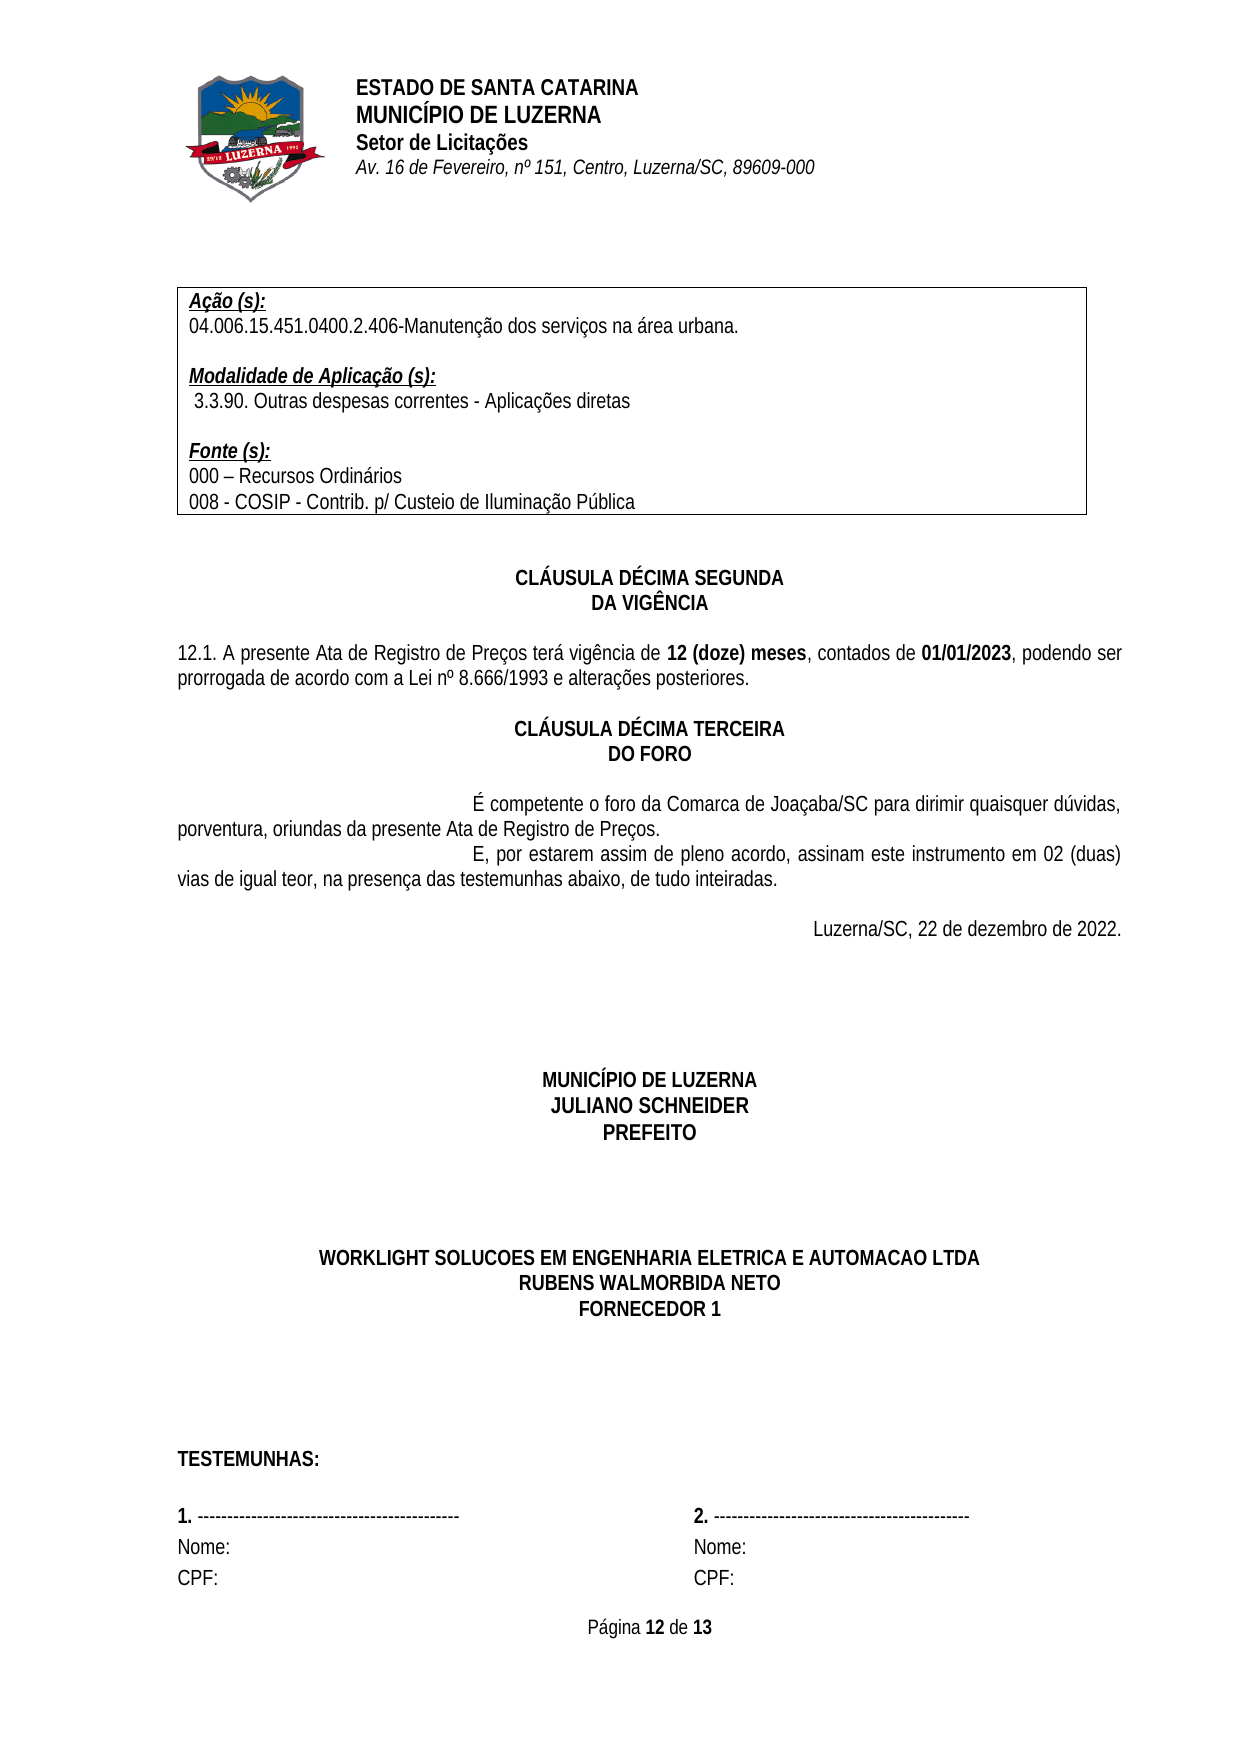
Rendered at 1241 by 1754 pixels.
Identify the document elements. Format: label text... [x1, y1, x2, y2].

text PREFEITO [177, 1118, 1122, 1145]
text E, por estarem assim de pleno acordo, assinam este instrumento em 02 (duas) vias de igual teor, na presença das testemunhas abaixo, de tudo inteiradas. [177, 841, 1122, 891]
text Nome: Nome: [177, 1534, 1122, 1559]
text DO FORO [177, 741, 1122, 766]
text DA VIGÊNCIA [177, 590, 1122, 615]
text CLÁUSULA DÉCIMA TERCEIRA [177, 716, 1122, 741]
text TESTEMUNHAS: [177, 1446, 1122, 1471]
text 12.1. A presente Ata de Registro de Preços terá vigência de 12 (doze) meses, contados de 01/01/2023, podendo ser prorrogada de acordo com a Lei nº 8.666/1993 e alterações posteriores. [177, 640, 1122, 690]
picture [184, 73, 325, 203]
text RUBENS WALMORBIDA NETO [177, 1270, 1122, 1295]
table_header Ação (s): 04.006.15.451.0400.2.406-Manutenção dos serviços na área urbana. Modalidade de Aplicação (s): 3.3.90. Outras despesas correntes - Aplicações diretas Fonte (s): 000 – Recursos Ordinários 008 - COSIP - Contrib. p/ Custeio de Iluminação Pública [178, 288, 1086, 514]
text MUNICÍPIO DE LUZERNA [177, 1067, 1122, 1092]
text Luzerna/SC, 22 de dezembro de 2022. [177, 916, 1122, 941]
text É competente o foro da Comarca de Joaçaba/SC para dirimir quaisquer dúvidas, porventura, oriundas da presente Ata de Registro de Preços. [177, 791, 1122, 841]
text CLÁUSULA DÉCIMA SEGUNDA [177, 565, 1122, 590]
text JULIANO SCHNEIDER [177, 1092, 1122, 1118]
text CPF: CPF: [177, 1565, 1122, 1590]
text FORNECEDOR 1 [177, 1295, 1122, 1321]
text 1. -------------------------------------------- 2. ------------------------------------------- [177, 1502, 1122, 1528]
text WORKLIGHT SOLUCOES EM ENGENHARIA ELETRICA E AUTOMACAO LTDA [177, 1245, 1122, 1270]
